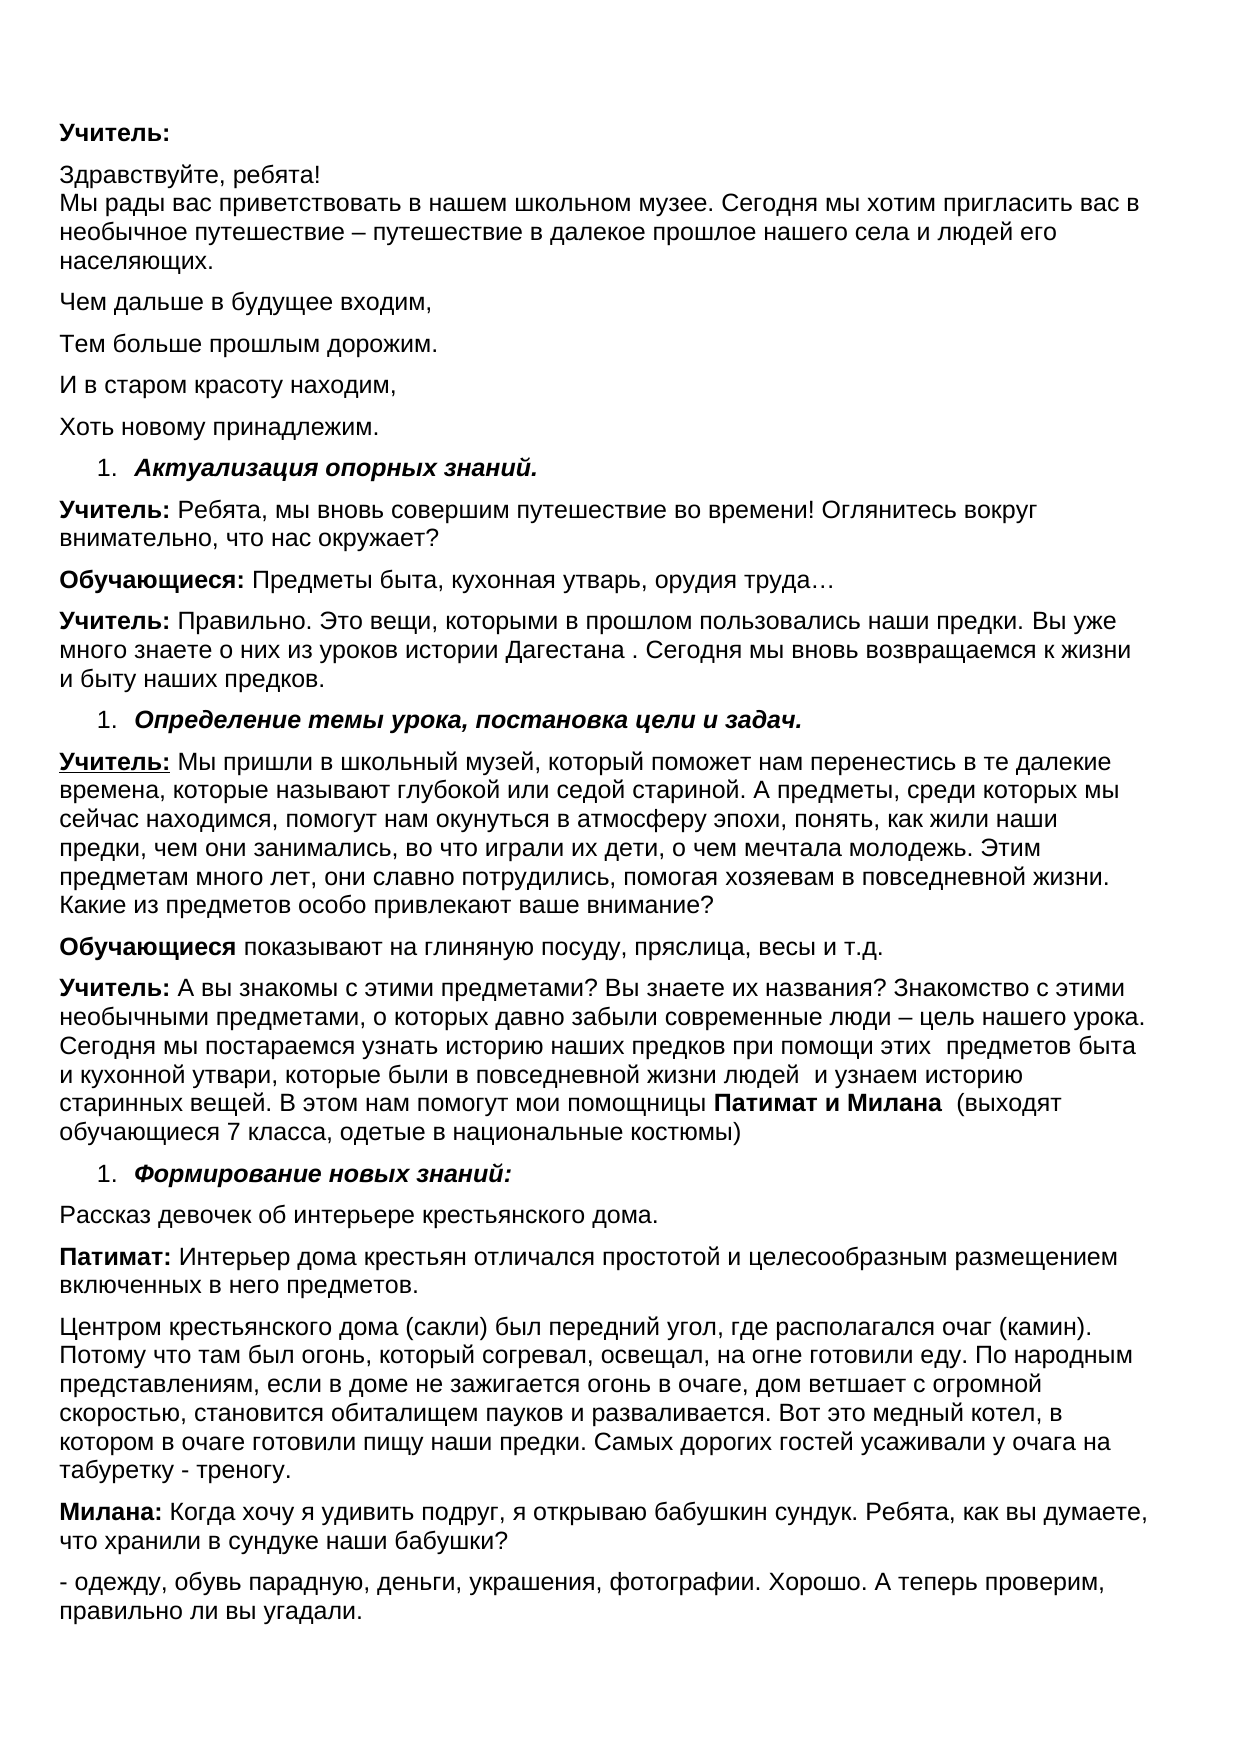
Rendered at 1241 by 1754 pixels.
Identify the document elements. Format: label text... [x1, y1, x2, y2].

text Тем больше прошлым дорожим. [59, 329, 1152, 357]
text Хоть новому принадлежим. [59, 412, 1152, 440]
text Учитель: Мы пришли в школьный музей, который поможет нам перенестись в те далекие времена, которые называют глубокой или седой стариной. А предметы, среди которых мы сейчас находимся, помогут нам окунуться в атмосферу эпохи, понять, как жили наши предки, чем они занимались, во что играли их дети, о чем мечтала молодежь. Этим предметам много лет, они славно потрудились, помогая хозяевам в повседневной жизни. Какие из предметов особо привлекают ваше внимание? [59, 747, 1152, 919]
text И в старом красоту находим, [59, 370, 1152, 399]
text Учитель: А вы знакомы с этими предметами? Вы знаете их названия? Знакомство с этими необычными предметами, о которых давно забыли современные люди – цель нашего урока. Сегодня мы постараемся узнать историю наших предков при помощи этих предметов быта и кухонной утвари, которые были в повседневной жизни людей и узнаем историю старинных вещей. В этом нам помогут мои помощницы Патимат и Милана (выходят обучающиеся 7 класса, одетые в национальные костюмы) [59, 973, 1152, 1146]
text Учитель: Правильно. Это вещи, которыми в прошлом пользовались наши предки. Вы уже много знаете о них из уроков истории Дагестана . Сегодня мы вновь возвращаемся к жизни и быту наших предков. [59, 606, 1152, 692]
list Формирование новых знаний: [97, 1158, 1152, 1187]
text Здравствуйте, ребята! Мы рады вас приветствовать в нашем школьном музее. Сегодня мы хотим пригласить вас в необычное путешествие – путешествие в далекое прошлое нашего села и людей его населяющих. [59, 159, 1152, 274]
text Обучающиеся показывают на глиняную посуду, пряслица, весы и т.д. [59, 932, 1152, 961]
text Учитель: Ребята, мы вновь совершим путешествие во времени! Оглянитесь вокруг внимательно, что нас окружает? [59, 494, 1152, 552]
list Определение темы урока, постановка цели и задач. [97, 705, 1152, 734]
text Центром крестьянского дома (сакли) был передний угол, где располагался очаг (камин). Потому что там был огонь, который согревал, освещал, на огне готовили еду. По народным представлениям, если в доме не зажигается огонь в очаге, дом ветшает с огромной скоростью, становится обиталищем пауков и разваливается. Вот это медный котел, в котором в очаге готовили пищу наши предки. Самых дорогих гостей усаживали у очага на табуретку - треногу. [59, 1312, 1152, 1484]
text Обучающиеся: Предметы быта, кухонная утварь, орудия труда… [59, 565, 1152, 593]
text Учитель: [59, 118, 1152, 147]
text Милана: Когда хочу я удивить подруг, я открываю бабушкин сундук. Ребята, как вы думаете, что хранили в сундуке наши бабушки? [59, 1497, 1152, 1554]
text Патимат: Интерьер дома крестьян отличался простотой и целесообразным размещением включенных в него предметов. [59, 1241, 1152, 1299]
text Рассказ девочек об интерьере крестьянского дома. [59, 1200, 1152, 1229]
text Чем дальше в будущее входим, [59, 287, 1152, 316]
list Актуализация опорных знаний. [97, 453, 1152, 482]
text - одежду, обувь парадную, деньги, украшения, фотографии. Хорошо. А теперь проверим, правильно ли вы угадали. [59, 1567, 1152, 1624]
